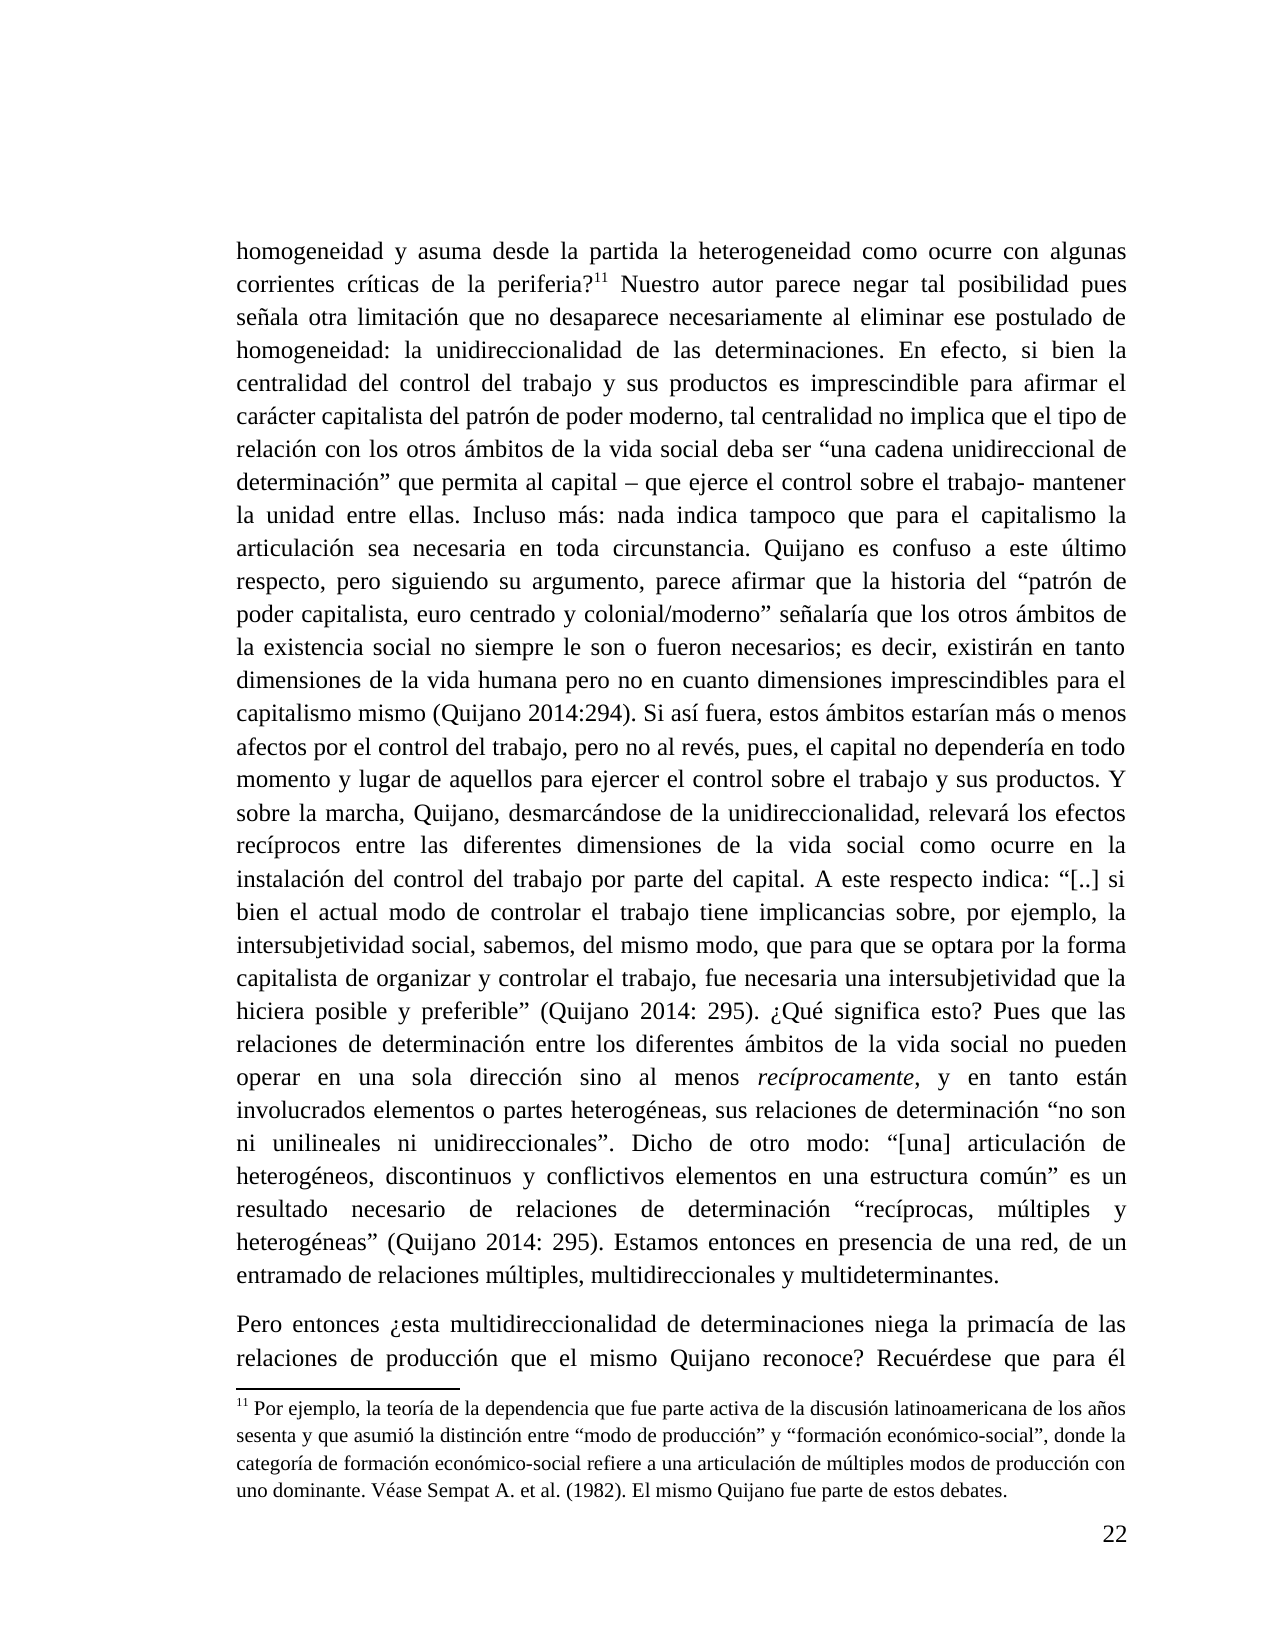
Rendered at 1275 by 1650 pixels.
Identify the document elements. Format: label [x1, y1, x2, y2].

text [236, 1309, 1127, 1371]
text [236, 236, 1127, 1289]
